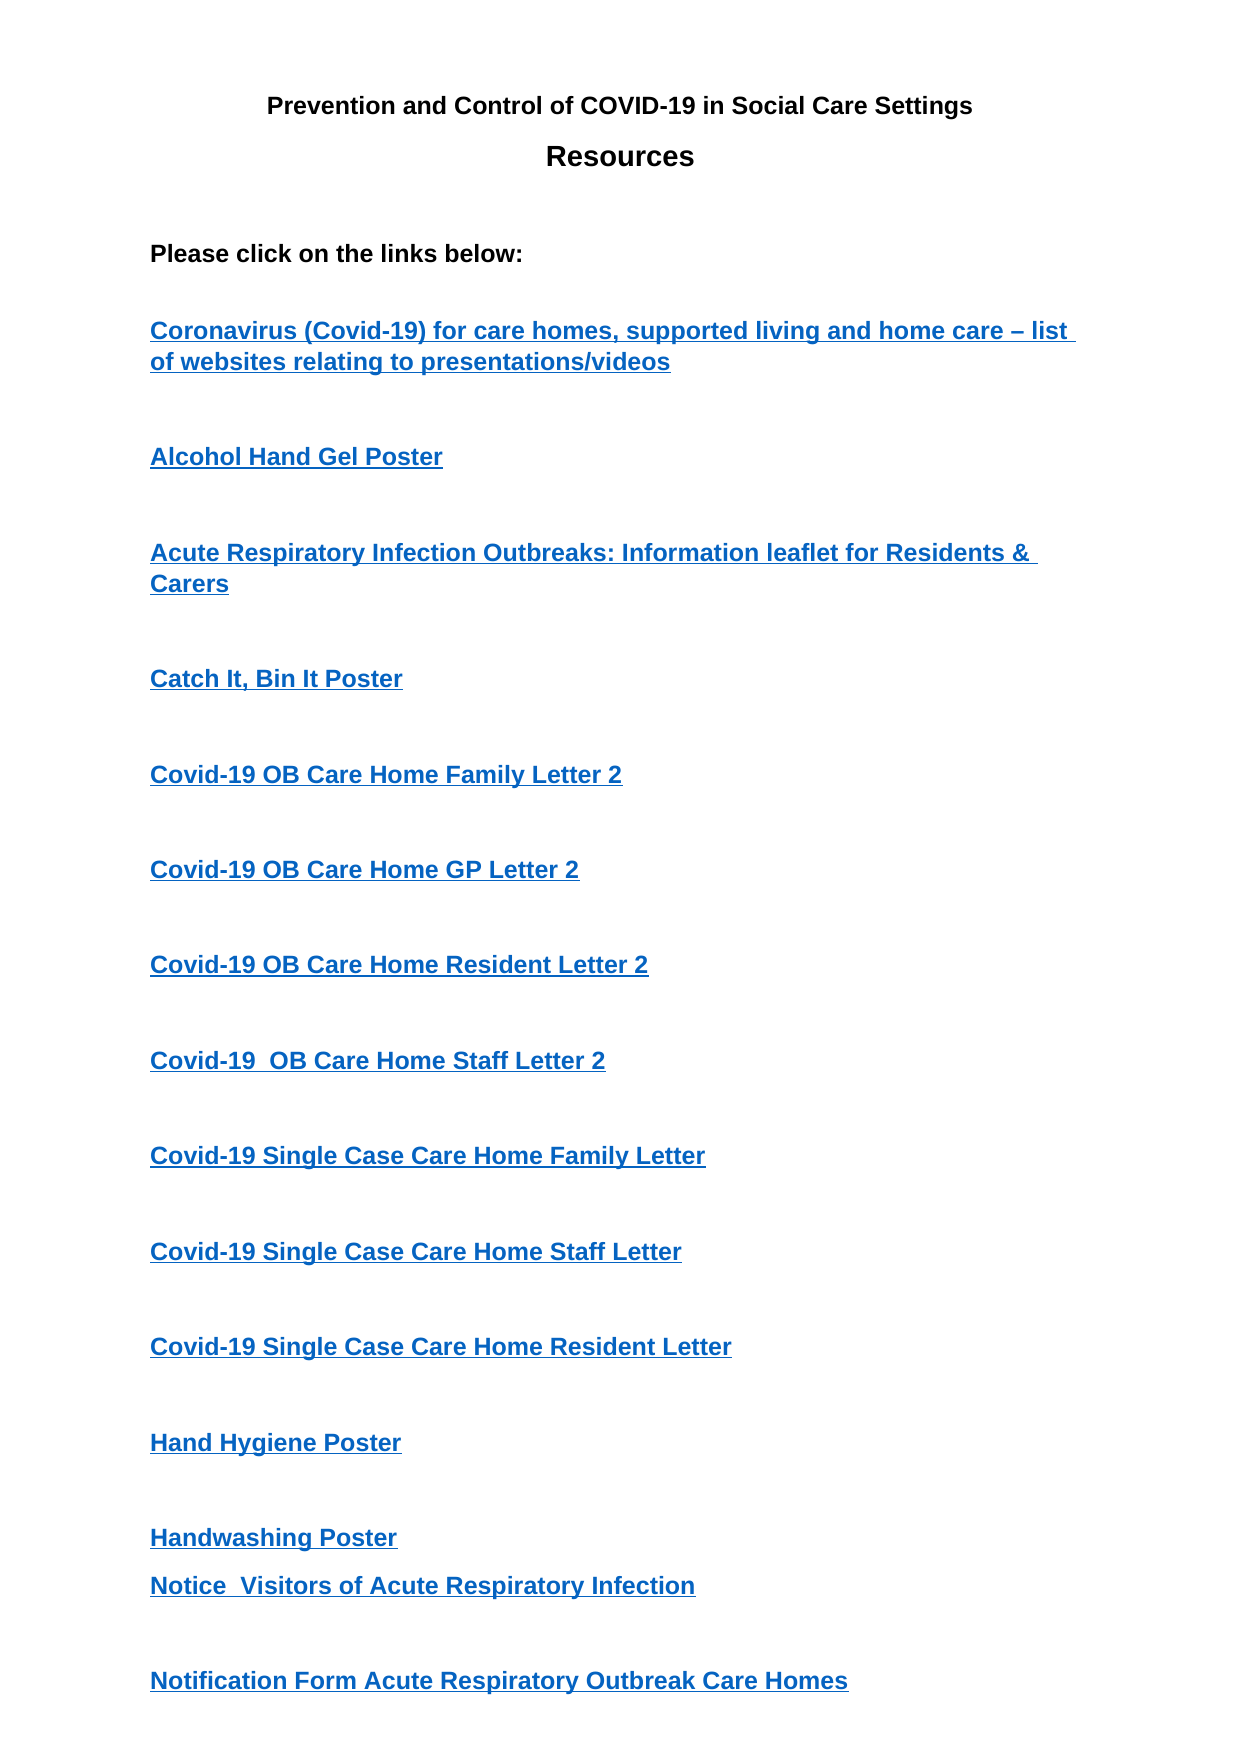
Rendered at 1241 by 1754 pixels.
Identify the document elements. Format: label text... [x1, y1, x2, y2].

text Alcohol Hand Gel Poster [150, 442, 1090, 471]
text Covid-19 Single Case Care Home Resident Letter [150, 1332, 1090, 1361]
text Covid-19 OB Care Home Family Letter 2 [150, 760, 1090, 788]
text Covid-19 OB Care Home Resident Letter 2 [150, 951, 1090, 979]
text Please click on the links below: [150, 239, 1090, 268]
text Prevention and Control of COVID-19 in Social Care Settings [150, 91, 1090, 120]
text Covid-19 OB Care Home GP Letter 2 [150, 855, 1090, 884]
text Catch It, Bin It Poster [150, 664, 1090, 693]
text Hand Hygiene Poster [150, 1428, 1090, 1456]
text Covid-19 OB Care Home Staff Letter 2 [150, 1046, 1090, 1075]
text Notice Visitors of Acute Respiratory Infection [150, 1571, 1090, 1599]
text Notification Form Acute Respiratory Outbreak Care Homes [150, 1666, 1090, 1695]
text Handwashing Poster [150, 1523, 1090, 1552]
text Coronavirus (Covid-19) for care homes, supported living and home care – list of websites relating to presentations/videos [150, 316, 1090, 376]
text Resources [150, 139, 1090, 172]
text Covid-19 Single Case Care Home Family Letter [150, 1141, 1090, 1170]
text Covid-19 Single Case Care Home Staff Letter [150, 1237, 1090, 1266]
text Acute Respiratory Infection Outbreaks: Information leaflet for Residents & Carers [150, 538, 1090, 598]
